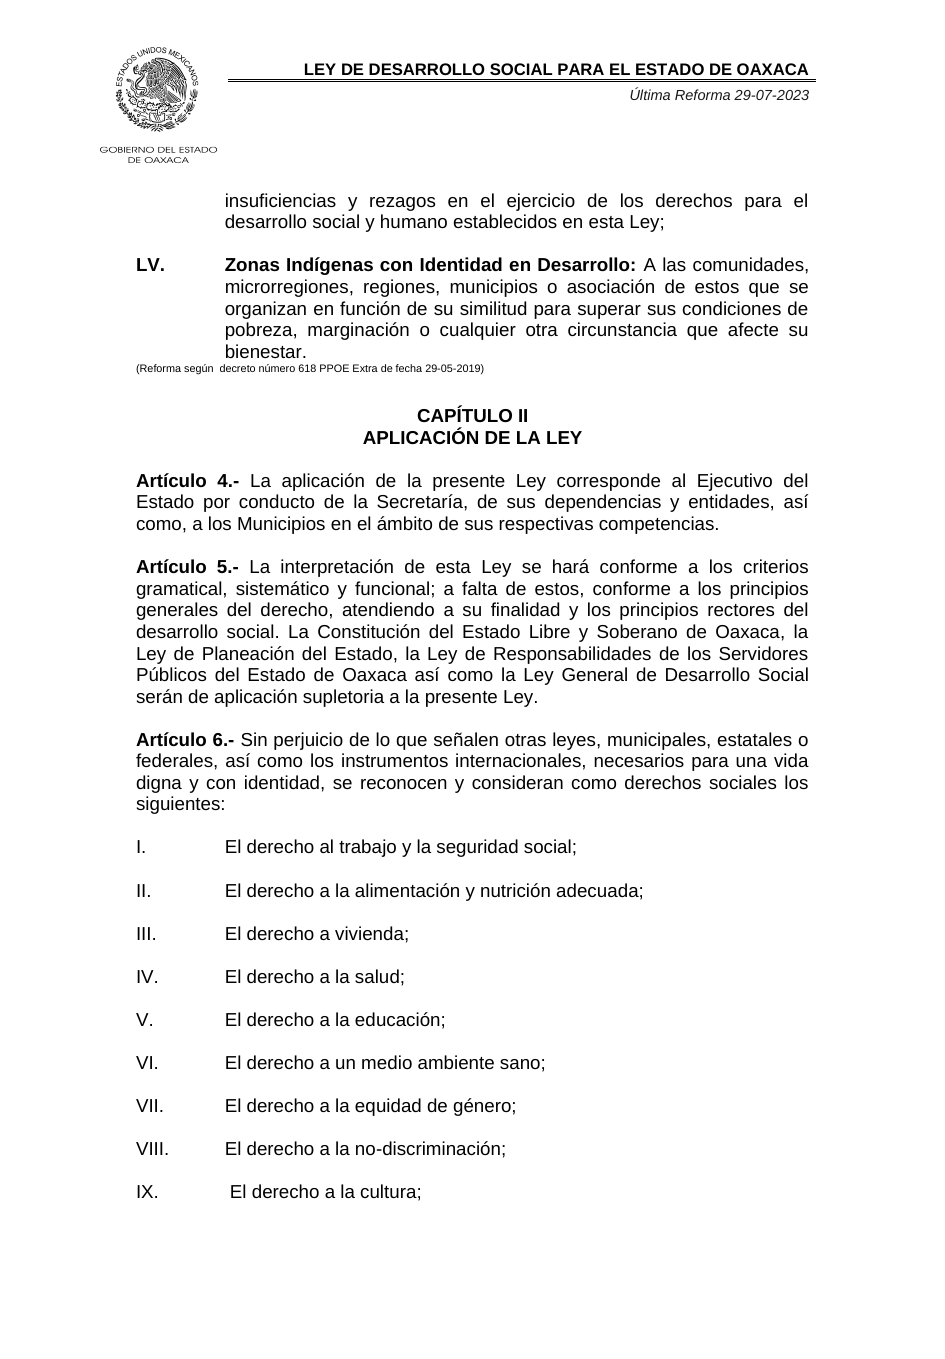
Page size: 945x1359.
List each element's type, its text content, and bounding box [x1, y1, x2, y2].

text III. El derecho a vivienda; [136, 923, 809, 944]
text IV. El derecho a la salud; [136, 966, 809, 987]
text CAPÍTULO II [136, 405, 809, 427]
text Artículo 4.- La aplicación de la presente Ley corresponde al Ejecutivo del Estado por conducto de la Secretaría, de sus dependencias y entidades, así como, a los Municipios en el ámbito de sus respectivas competencias. [136, 470, 809, 534]
text (Reforma según decreto número 618 PPOE Extra de fecha 29-05-2019) [136, 362, 809, 383]
text Artículo 6.- Sin perjuicio de lo que señalen otras leyes, municipales, estatales o federales, así como los instrumentos internacionales, necesarios para una vida digna y con identidad, se reconocen y consideran como derechos sociales los siguientes: [136, 728, 809, 815]
text LV. Zonas Indígenas con Identidad en Desarrollo: A las comunidades, microrregiones, regiones, municipios o asociación de estos que se organizan en función de su similitud para superar sus condiciones de pobreza, marginación o cualquier otra circunstancia que afecte su bienestar. [136, 254, 809, 362]
text IX. El derecho a la cultura; [136, 1181, 809, 1203]
text V. El derecho a la educación; [136, 1009, 809, 1030]
picture [97, 44, 220, 166]
text Artículo 5.- La interpretación de esta Ley se hará conforme a los criterios gramatical, sistemático y funcional; a falta de estos, conforme a los principios generales del derecho, atendiendo a su finalidad y los principios rectores del desarrollo social. La Constitución del Estado Libre y Soberano de Oaxaca, la Ley de Planeación del Estado, la Ley de Responsabilidades de los Servidores Públicos del Estado de Oaxaca así como la Ley General de Desarrollo Social serán de aplicación supletoria a la presente Ley. [136, 556, 809, 707]
text VIII. El derecho a la no-discriminación; [136, 1138, 809, 1160]
text VII. El derecho a la equidad de género; [136, 1095, 809, 1117]
text I. El derecho al trabajo y la seguridad social; [136, 836, 809, 858]
text APLICACIÓN DE LA LEY [136, 427, 809, 448]
text VI. El derecho a un medio ambiente sano; [136, 1052, 809, 1073]
text II. El derecho a la alimentación y nutrición adecuada; [136, 879, 809, 901]
